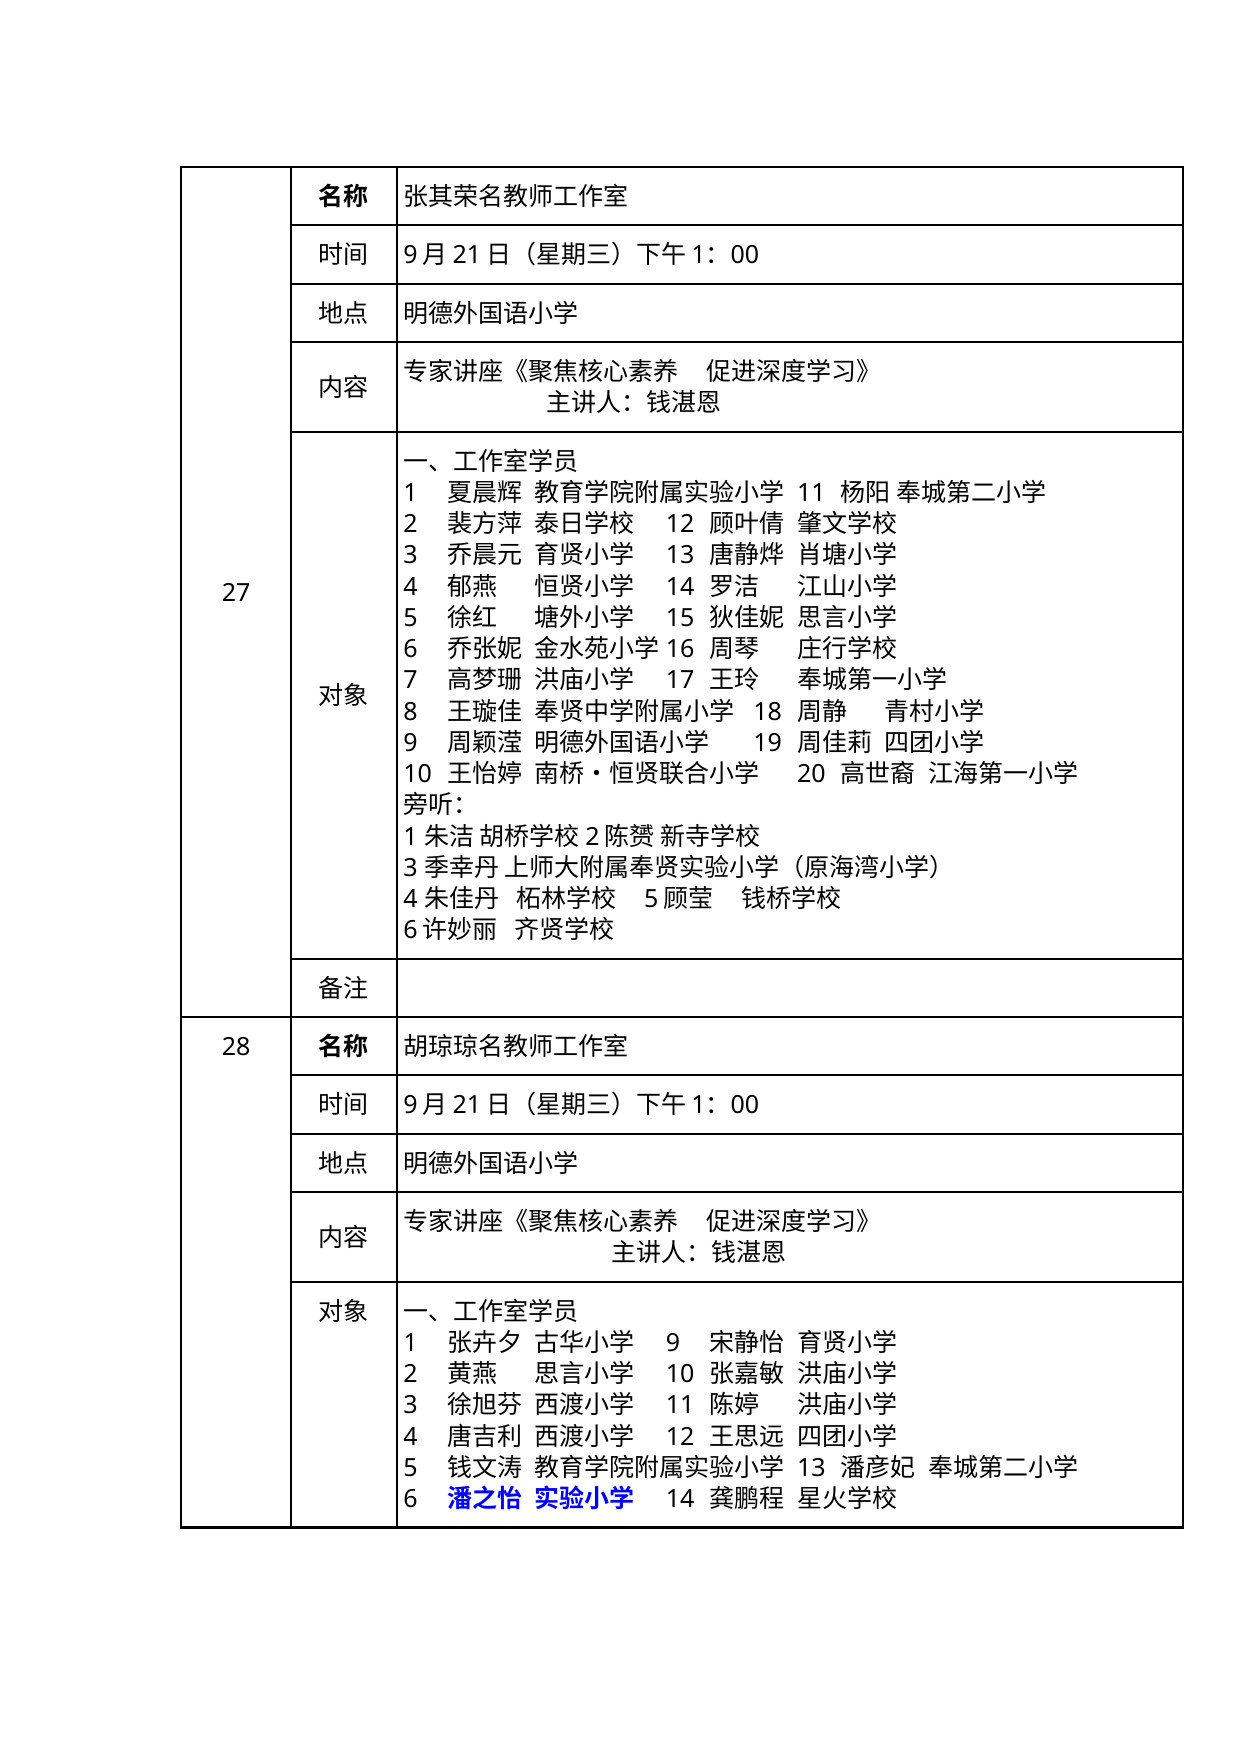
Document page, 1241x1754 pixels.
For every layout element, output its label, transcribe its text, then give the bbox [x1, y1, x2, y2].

table_cell 地点 [292, 1135, 396, 1191]
table_cell 对象 [292, 433, 396, 958]
table_cell 明德外国语小学 [398, 1135, 1182, 1191]
table_cell 内容 [292, 1193, 396, 1281]
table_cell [398, 1283, 1182, 1526]
table_cell 名称 [292, 1018, 396, 1074]
table_cell 专家讲座《聚焦核心素养 促进深度学习》 主讲人：钱湛恩 [398, 1193, 1182, 1281]
table_cell 张其荣名教师工作室 [398, 168, 1182, 224]
table_cell 内容 [292, 343, 396, 431]
table_cell 9月21日（星期三）下午1：00 [398, 1076, 1182, 1133]
table_cell 胡琼琼名教师工作室 [398, 1018, 1182, 1074]
table_cell 明德外国语小学 [398, 285, 1182, 341]
table_cell 时间 [292, 226, 396, 283]
table_cell 名称 [292, 168, 396, 224]
table_cell 地点 [292, 285, 396, 341]
table_cell 27 [182, 168, 290, 1016]
table_cell 28 [182, 1018, 290, 1526]
table_cell 9月21日（星期三）下午1：00 [398, 226, 1182, 283]
table_cell 时间 [292, 1076, 396, 1133]
table_cell 一、工作室学员 1 夏晨辉 教育学院附属实验小学 11 杨阳 奉城第二小学 2 裴方萍 泰日学校 12 顾叶倩 肇文学校 3 乔晨元 育贤小学 13 唐静烨 肖塘小学 4 郁燕 恒贤小学 14 罗洁 江山小学 5 徐红 塘外小学 15 狄佳妮 思言小学 6 乔张妮 金水苑小学 16 周琴 庄行学校 7 高梦珊 洪庙小学 17 王玲 奉城第一小学 8 王璇佳 奉贤中学附属小学 18 周静 青村小学 9 周颖滢 明德外国语小学 19 周佳莉 四团小学 10 王怡婷 南桥•恒贤联合小学 20 高世裔 江海第一小学 旁听： 1 朱洁 胡桥学校 2陈赟 新寺学校 3 季幸丹 上师大附属奉贤实验小学（原海湾小学） 4 朱佳丹 柘林学校 5顾莹 钱桥学校 6许妙丽 齐贤学校 [398, 433, 1182, 958]
table_cell [398, 960, 1182, 1016]
table_cell 对象 [292, 1283, 396, 1526]
table_cell 专家讲座《聚焦核心素养 促进深度学习》 主讲人：钱湛恩 [398, 343, 1182, 431]
table_cell 备注 [292, 960, 396, 1016]
